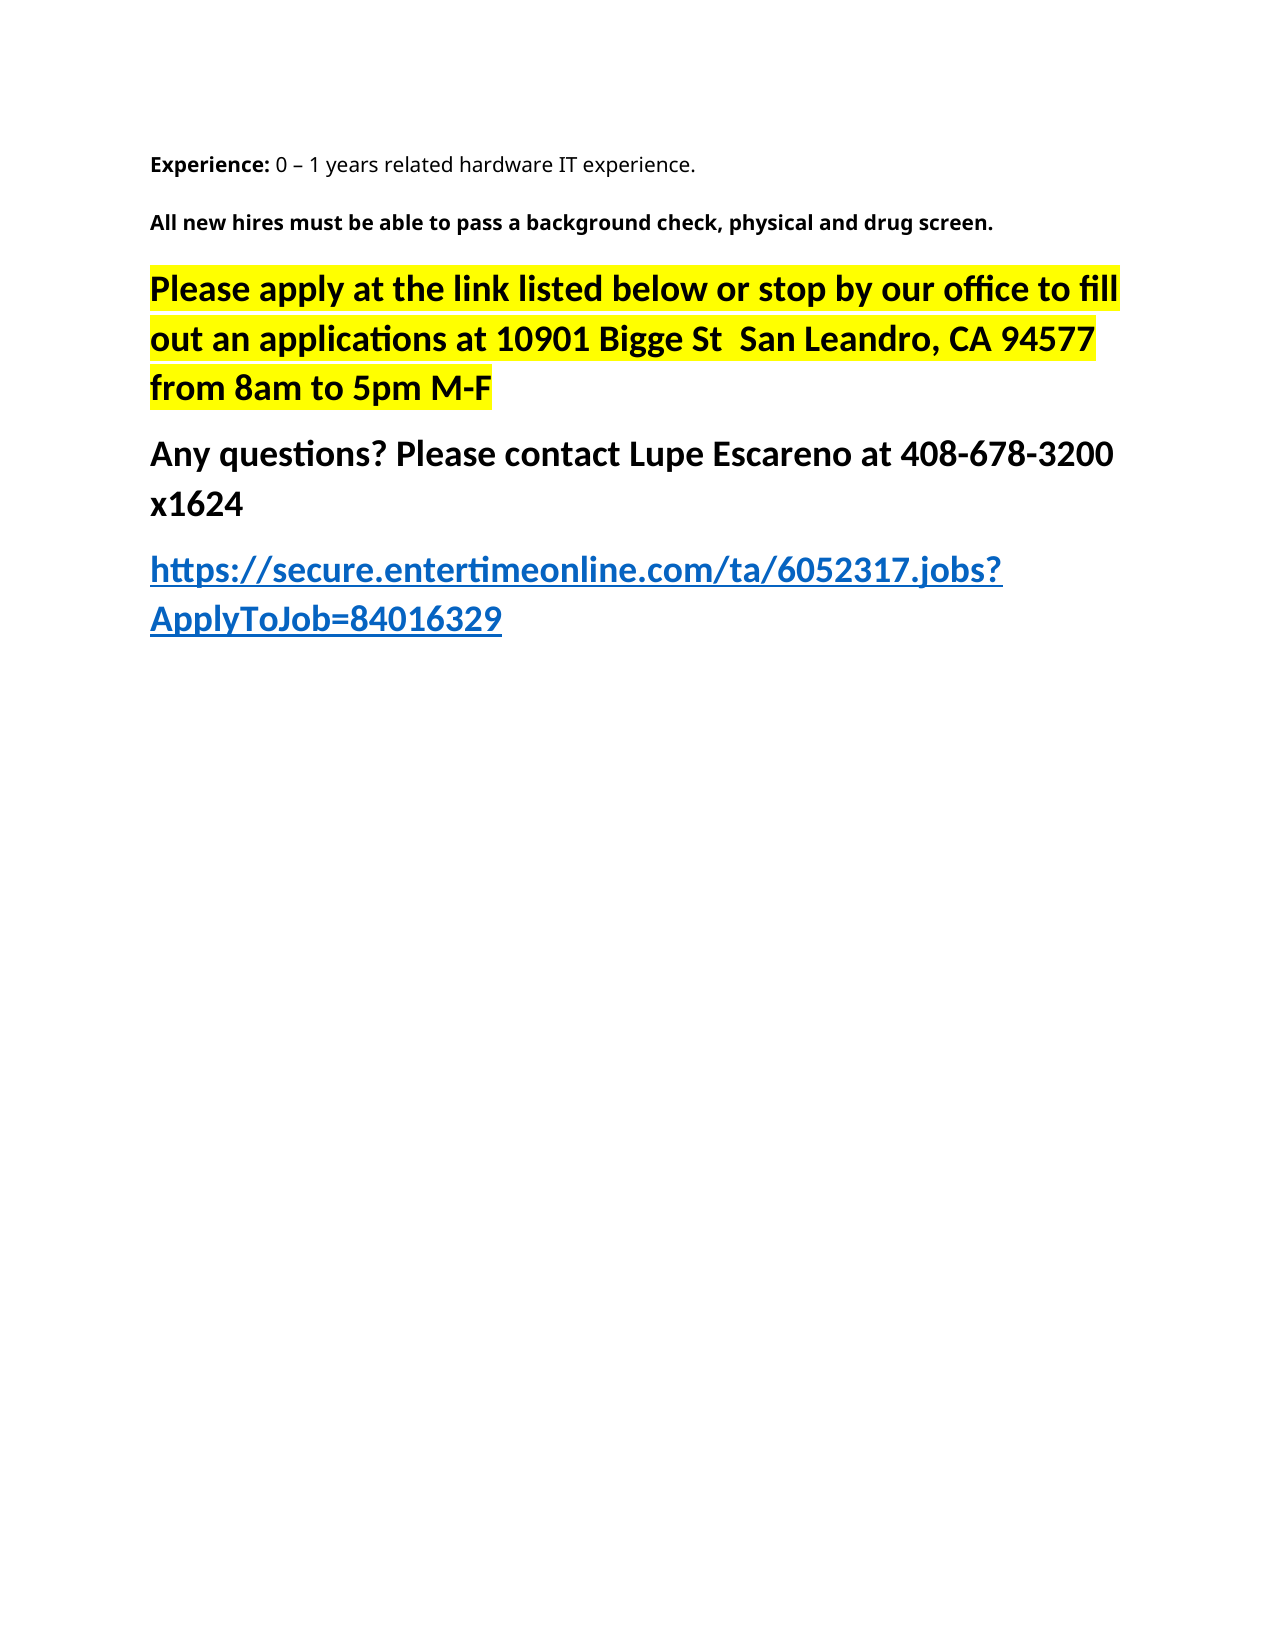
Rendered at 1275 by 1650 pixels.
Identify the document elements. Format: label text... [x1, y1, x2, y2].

text All new hires must be able to pass a background check, physical and drug screen. [150, 208, 1125, 236]
text Any questions? Please contact Lupe Escareno at 408-678-3200 x1624 [150, 430, 1125, 526]
text https://secure.entertimeonline.com/ta/6052317.jobs?ApplyToJob=84016329 [150, 546, 1125, 641]
text Please apply at the link listed below or stop by our office to fill out an applications at 10901 Bigge St San Leandro, CA 94577 from 8am to 5pm M-F [150, 265, 1125, 410]
text Experience: 0 – 1 years related hardware IT experience. [150, 150, 1125, 178]
